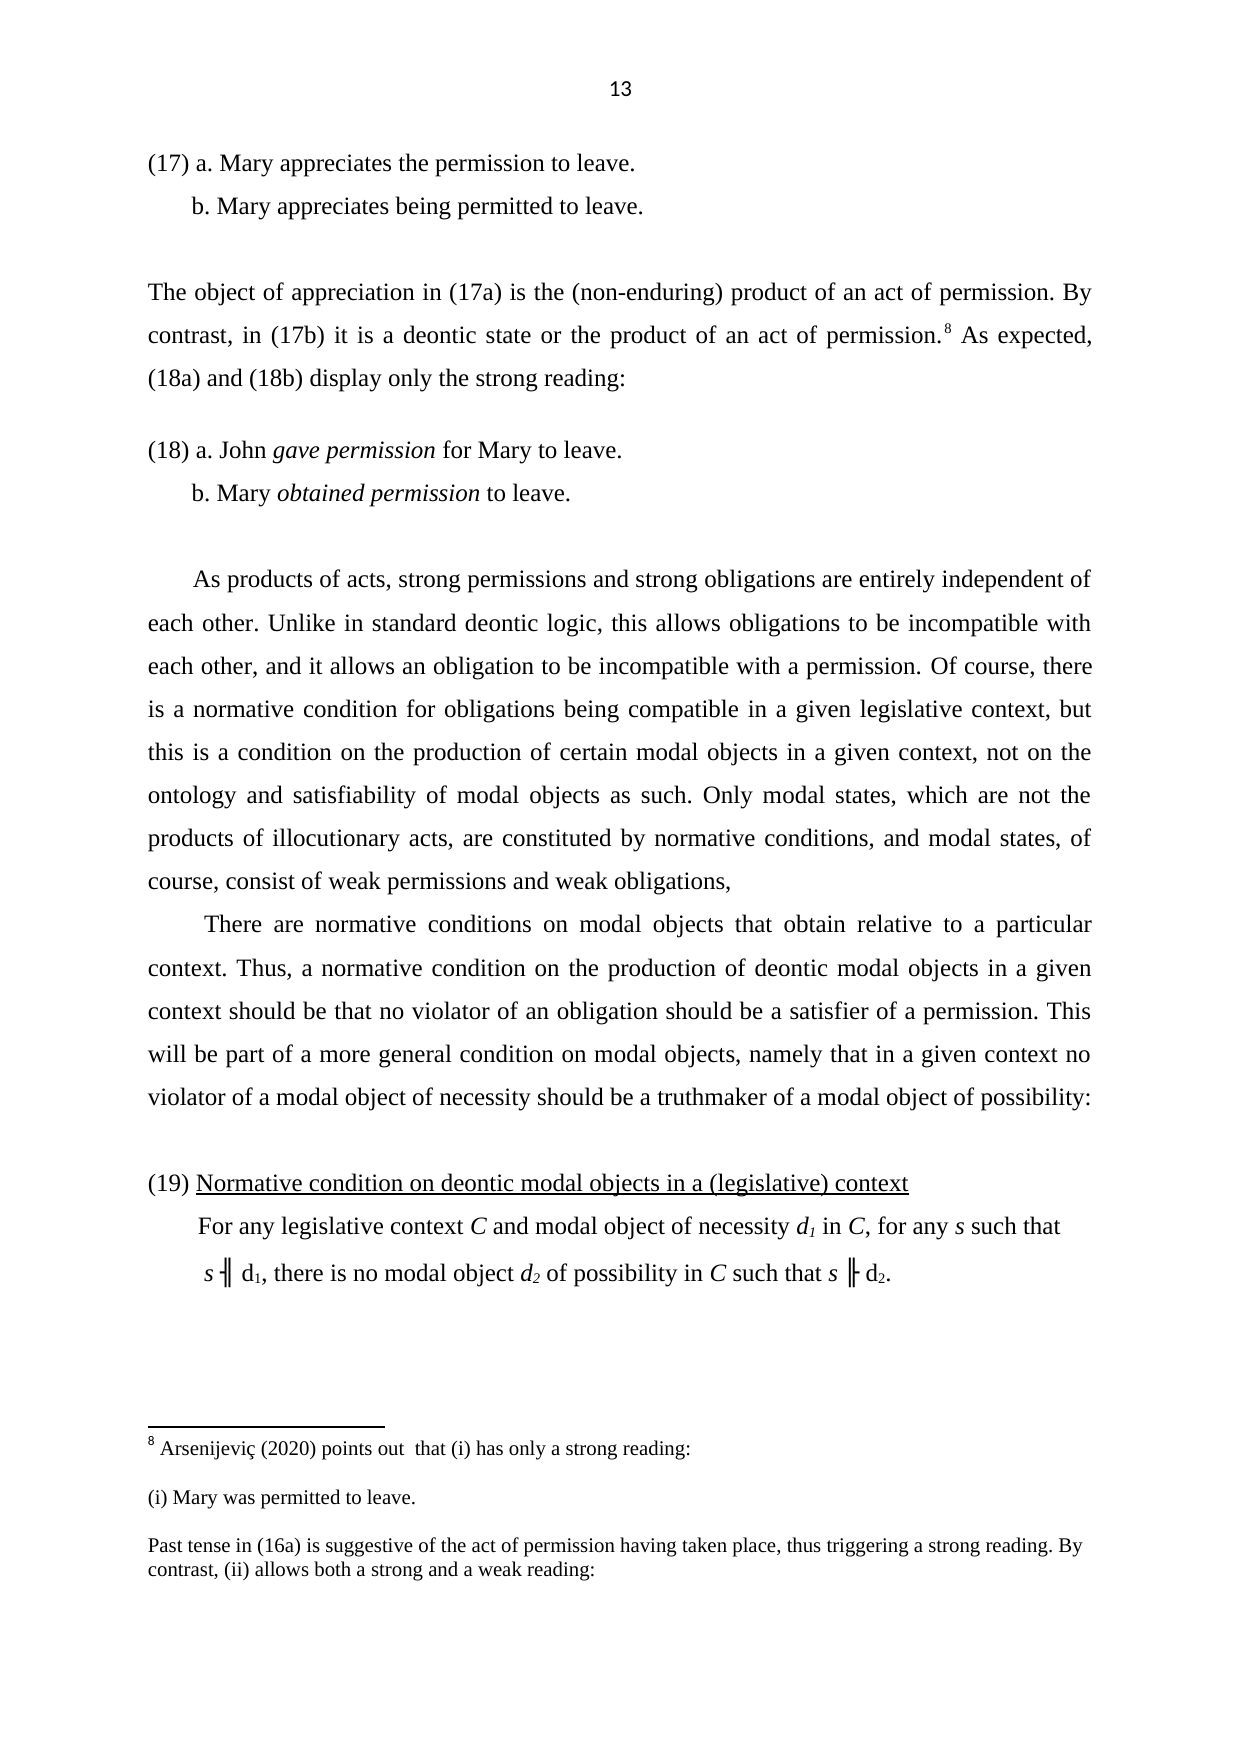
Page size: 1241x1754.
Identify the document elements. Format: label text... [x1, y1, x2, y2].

text b. Mary appreciates being permitted to leave. [148, 191, 1093, 219]
text (17) a. Mary appreciates the permission to leave. [148, 148, 1093, 176]
text The object of appreciation in (17a) is the (non-enduring) product of an act of permission. By contrast, in (17b) it is a deontic state or the product of an act of permission. As expected, (18a) and (18b) display only the strong reading: [148, 277, 1093, 392]
text s ╢ d1, there is no modal object d2 of possibility in C such that s ╟ d2. [148, 1254, 1093, 1288]
text As products of acts, strong permissions and strong obligations are entirely independent of each other. Unlike in standard deontic logic, this allows obligations to be incompatible with each other, and it allows an obligation to be incompatible with a permission. Of course, there is a normative condition for obligations being compatible in a given legislative context, but this is a condition on the production of certain modal objects in a given context, not on the ontology and satisfiability of modal objects as such. Only modal states, which are not the products of illocutionary acts, are constituted by normative conditions, and modal states, of course, consist of weak permissions and weak obligations, [148, 564, 1093, 895]
text (18) a. John gave permission for Mary to leave. [148, 435, 1093, 464]
text (19) Normative condition on deontic modal objects in a (legislative) context [148, 1168, 1093, 1197]
text b. Mary obtained permission to leave. [148, 478, 1093, 507]
text There are normative conditions on modal objects that obtain relative to a particular context. Thus, a normative condition on the production of deontic modal objects in a given context should be that no violator of an obligation should be a satisfier of a permission. This will be part of a more general condition on modal objects, namely that in a given context no violator of a modal object of necessity should be a truthmaker of a modal object of possibility: [148, 909, 1093, 1111]
text For any legislative context C and modal object of necessity d1 in C, for any s such that [148, 1211, 1093, 1240]
